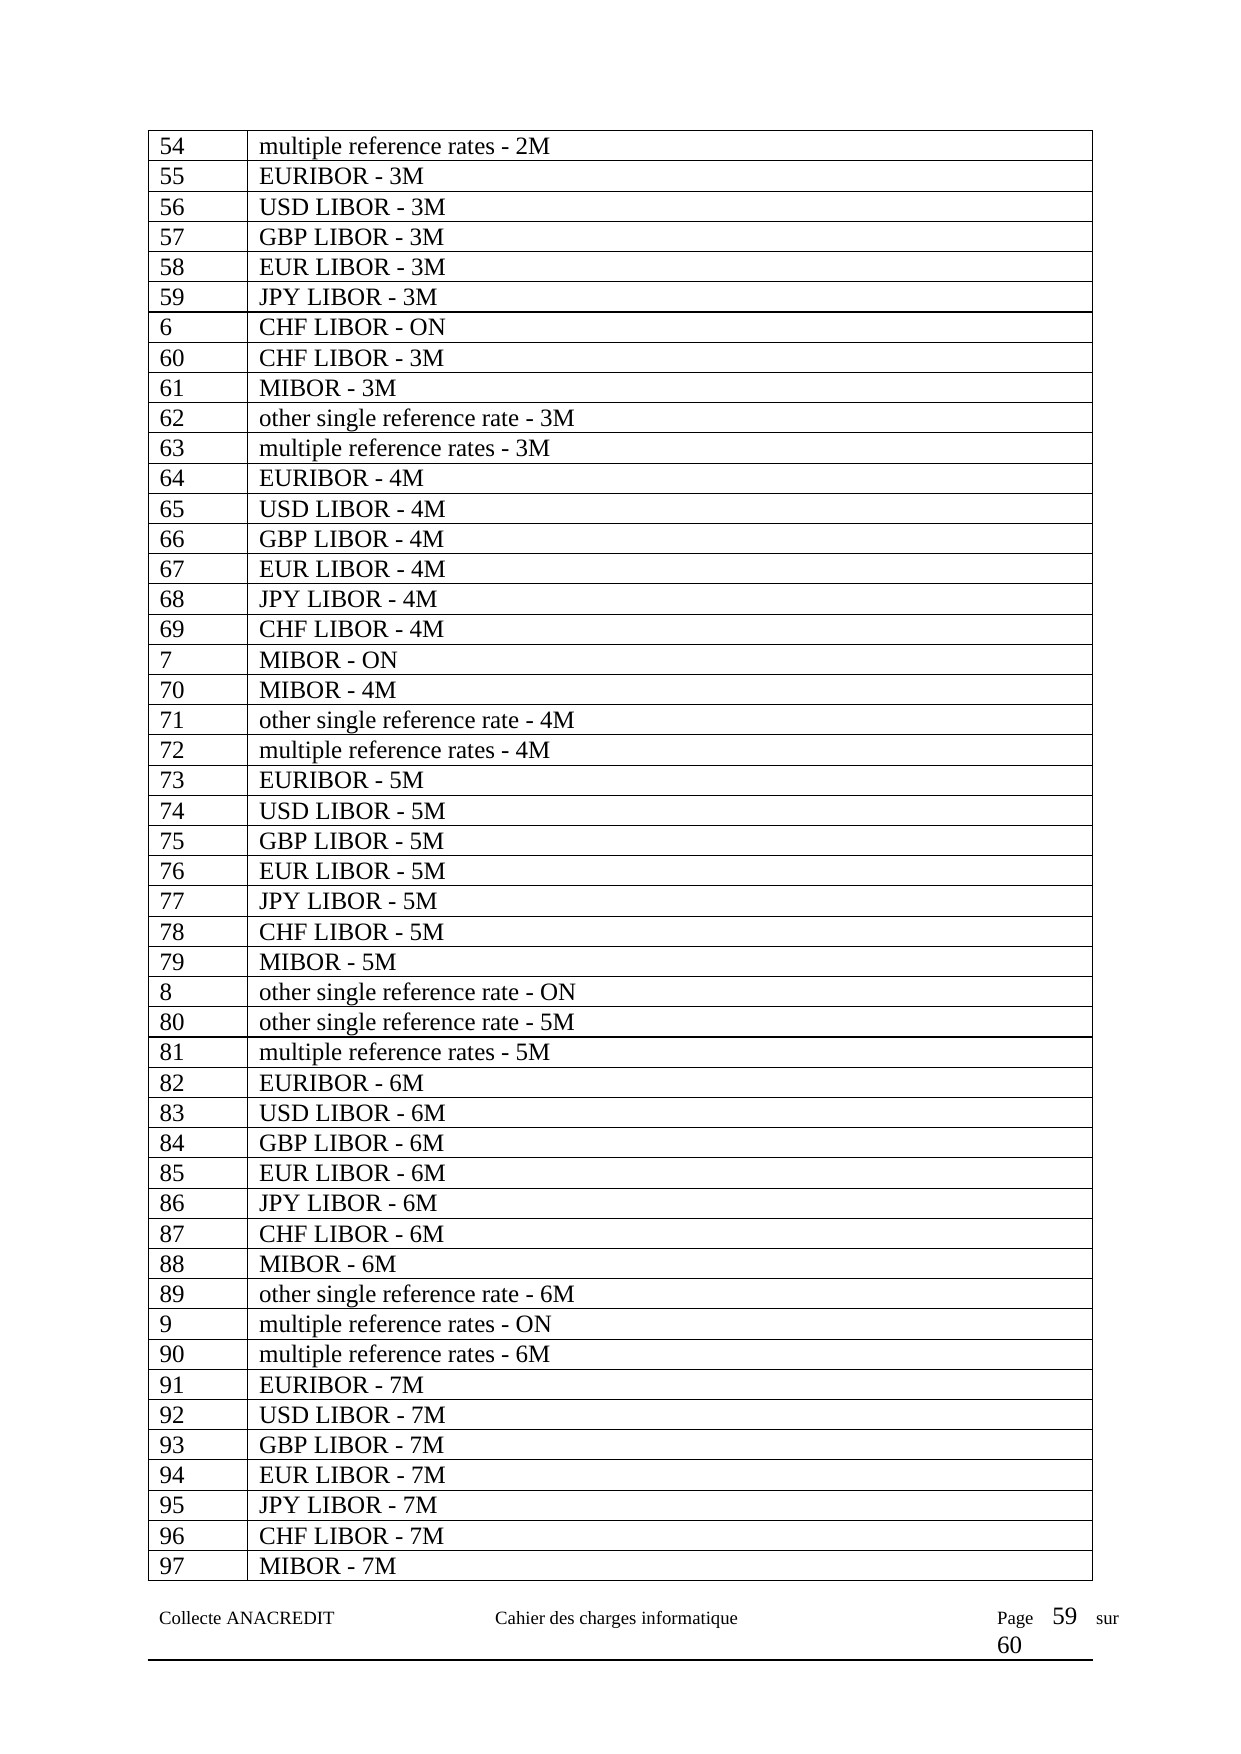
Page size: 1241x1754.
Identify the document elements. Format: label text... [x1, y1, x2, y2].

table_cell 82 [149, 1068, 247, 1097]
table_cell 90 [149, 1340, 247, 1369]
table_cell 8 [149, 977, 247, 1006]
table_cell 94 [149, 1460, 247, 1489]
table_cell MIBOR - 6M [248, 1249, 1092, 1278]
table_cell 59 [149, 282, 247, 311]
table_cell 84 [149, 1128, 247, 1157]
table_cell MIBOR - 3M [248, 373, 1092, 402]
table_cell 73 [149, 766, 247, 795]
table_cell CHF LIBOR - ON [248, 313, 1092, 342]
table_cell GBP LIBOR - 4M [248, 524, 1092, 553]
table_cell multiple reference rates - 6M [248, 1340, 1092, 1369]
table_cell 9 [149, 1309, 247, 1338]
table_cell EUR LIBOR - 4M [248, 554, 1092, 583]
table_cell other single reference rate - ON [248, 977, 1092, 1006]
table_cell multiple reference rates - 3M [248, 433, 1092, 462]
table_cell 70 [149, 675, 247, 704]
table_cell 6 [149, 313, 247, 342]
table_cell 64 [149, 464, 247, 493]
table_cell multiple reference rates - ON [248, 1309, 1092, 1338]
table_cell 96 [149, 1521, 247, 1550]
table_cell 71 [149, 705, 247, 734]
table_cell JPY LIBOR - 4M [248, 584, 1092, 613]
table_cell 57 [149, 222, 247, 251]
table_cell 89 [149, 1279, 247, 1308]
table_cell 58 [149, 252, 247, 281]
table_cell 86 [149, 1189, 247, 1218]
table_cell EURIBOR - 5M [248, 766, 1092, 795]
table_cell CHF LIBOR - 4M [248, 615, 1092, 644]
table_cell JPY LIBOR - 5M [248, 886, 1092, 916]
table_cell other single reference rate - 6M [248, 1279, 1092, 1308]
table_cell 97 [149, 1551, 247, 1580]
table_cell 95 [149, 1491, 247, 1520]
table_cell EURIBOR - 4M [248, 464, 1092, 493]
table_cell 62 [149, 403, 247, 432]
table_cell EUR LIBOR - 5M [248, 856, 1092, 885]
table_cell USD LIBOR - 4M [248, 494, 1092, 523]
table_cell 65 [149, 494, 247, 523]
table_cell 91 [149, 1370, 247, 1399]
table_cell 92 [149, 1400, 247, 1429]
table_cell JPY LIBOR - 6M [248, 1189, 1092, 1218]
table_cell EUR LIBOR - 3M [248, 252, 1092, 281]
table_cell EURIBOR - 3M [248, 161, 1092, 191]
table_cell multiple reference rates - 5M [248, 1038, 1092, 1067]
table_cell 93 [149, 1430, 247, 1459]
table_cell CHF LIBOR - 3M [248, 343, 1092, 372]
table_cell CHF LIBOR - 5M [248, 917, 1092, 946]
table_cell 75 [149, 826, 247, 855]
table_cell MIBOR - 4M [248, 675, 1092, 704]
table_cell EUR LIBOR - 6M [248, 1158, 1092, 1187]
table_cell CHF LIBOR - 6M [248, 1219, 1092, 1248]
table_cell 66 [149, 524, 247, 553]
table_cell GBP LIBOR - 5M [248, 826, 1092, 855]
table_cell 87 [149, 1219, 247, 1248]
table_cell 56 [149, 192, 247, 221]
table_cell MIBOR - 5M [248, 947, 1092, 976]
table_cell MIBOR - ON [248, 645, 1092, 674]
table_cell 67 [149, 554, 247, 583]
table_cell 78 [149, 917, 247, 946]
table_cell 55 [149, 161, 247, 191]
table_cell other single reference rate - 4M [248, 705, 1092, 734]
table_cell CHF LIBOR - 7M [248, 1521, 1092, 1550]
table_cell USD LIBOR - 3M [248, 192, 1092, 221]
table_cell EURIBOR - 7M [248, 1370, 1092, 1399]
table_cell GBP LIBOR - 3M [248, 222, 1092, 251]
table_cell EURIBOR - 6M [248, 1068, 1092, 1097]
table_cell 79 [149, 947, 247, 976]
table_cell 80 [149, 1007, 247, 1036]
table_cell 83 [149, 1098, 247, 1127]
table_cell 88 [149, 1249, 247, 1278]
table_cell 74 [149, 796, 247, 825]
table_cell 76 [149, 856, 247, 885]
table_cell 7 [149, 645, 247, 674]
table_cell USD LIBOR - 6M [248, 1098, 1092, 1127]
table_cell 85 [149, 1158, 247, 1187]
table_cell JPY LIBOR - 3M [248, 282, 1092, 311]
table_cell GBP LIBOR - 6M [248, 1128, 1092, 1157]
table_cell other single reference rate - 3M [248, 403, 1092, 432]
table_cell USD LIBOR - 5M [248, 796, 1092, 825]
table_cell USD LIBOR - 7M [248, 1400, 1092, 1429]
table_cell GBP LIBOR - 7M [248, 1430, 1092, 1459]
table_cell multiple reference rates - 4M [248, 735, 1092, 764]
table_cell 81 [149, 1038, 247, 1067]
table_cell EUR LIBOR - 7M [248, 1460, 1092, 1489]
table_cell other single reference rate - 5M [248, 1007, 1092, 1036]
table_cell MIBOR - 7M [248, 1551, 1092, 1580]
table_cell 68 [149, 584, 247, 613]
table_cell 77 [149, 886, 247, 916]
table_cell 61 [149, 373, 247, 402]
table_cell 60 [149, 343, 247, 372]
table_cell multiple reference rates - 2M [248, 131, 1092, 160]
table_cell JPY LIBOR - 7M [248, 1491, 1092, 1520]
table_cell 63 [149, 433, 247, 462]
table_cell 69 [149, 615, 247, 644]
table_cell 54 [149, 131, 247, 160]
table_cell 72 [149, 735, 247, 764]
